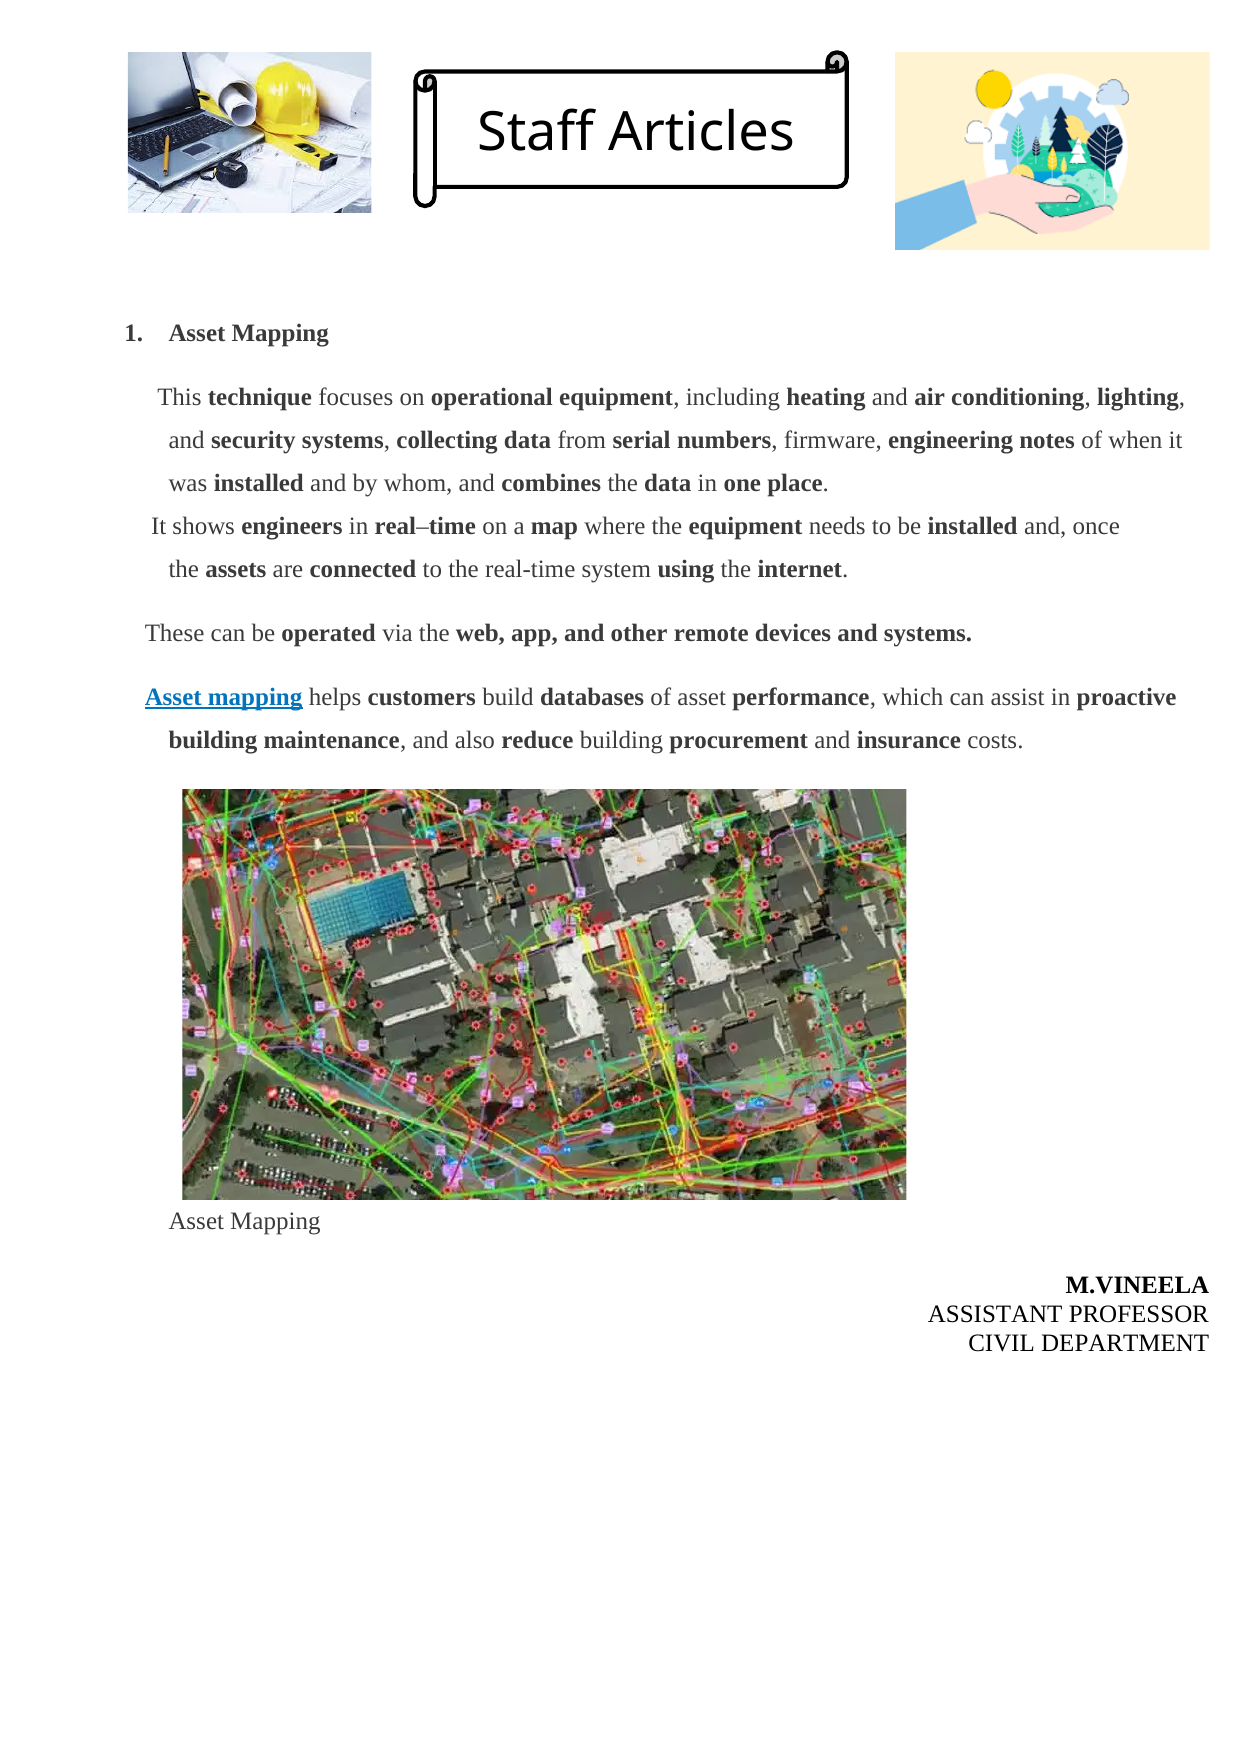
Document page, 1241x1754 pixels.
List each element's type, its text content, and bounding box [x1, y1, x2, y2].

text This technique focuses on operational equipment, including heating and air conditioning, lighting, and security systems, collecting data from serial numbers, firmware, engineering notes of when it was installed and by whom, and combines the data in one place. [57, 382, 1209, 497]
text It shows engineers in real–time on a map where the equipment needs to be installed and, once the assets are connected to the real-time system using the internet. [57, 511, 1209, 583]
picture [127, 52, 372, 213]
text ASSISTANT PROFESSOR [57, 1299, 1209, 1328]
picture [895, 52, 1210, 250]
list Asset Mapping [124, 318, 1209, 347]
text CIVIL DEPARTMENT [57, 1328, 1209, 1357]
picture [181, 789, 906, 1199]
text Asset mapping helps customers build databases of asset performance, which can assist in proactive building maintenance, and also reduce building procurement and insurance costs. [57, 682, 1209, 754]
text These can be operated via the web, app, and other remote devices and systems. [57, 618, 1209, 647]
text M.VINEELA [57, 1270, 1209, 1299]
